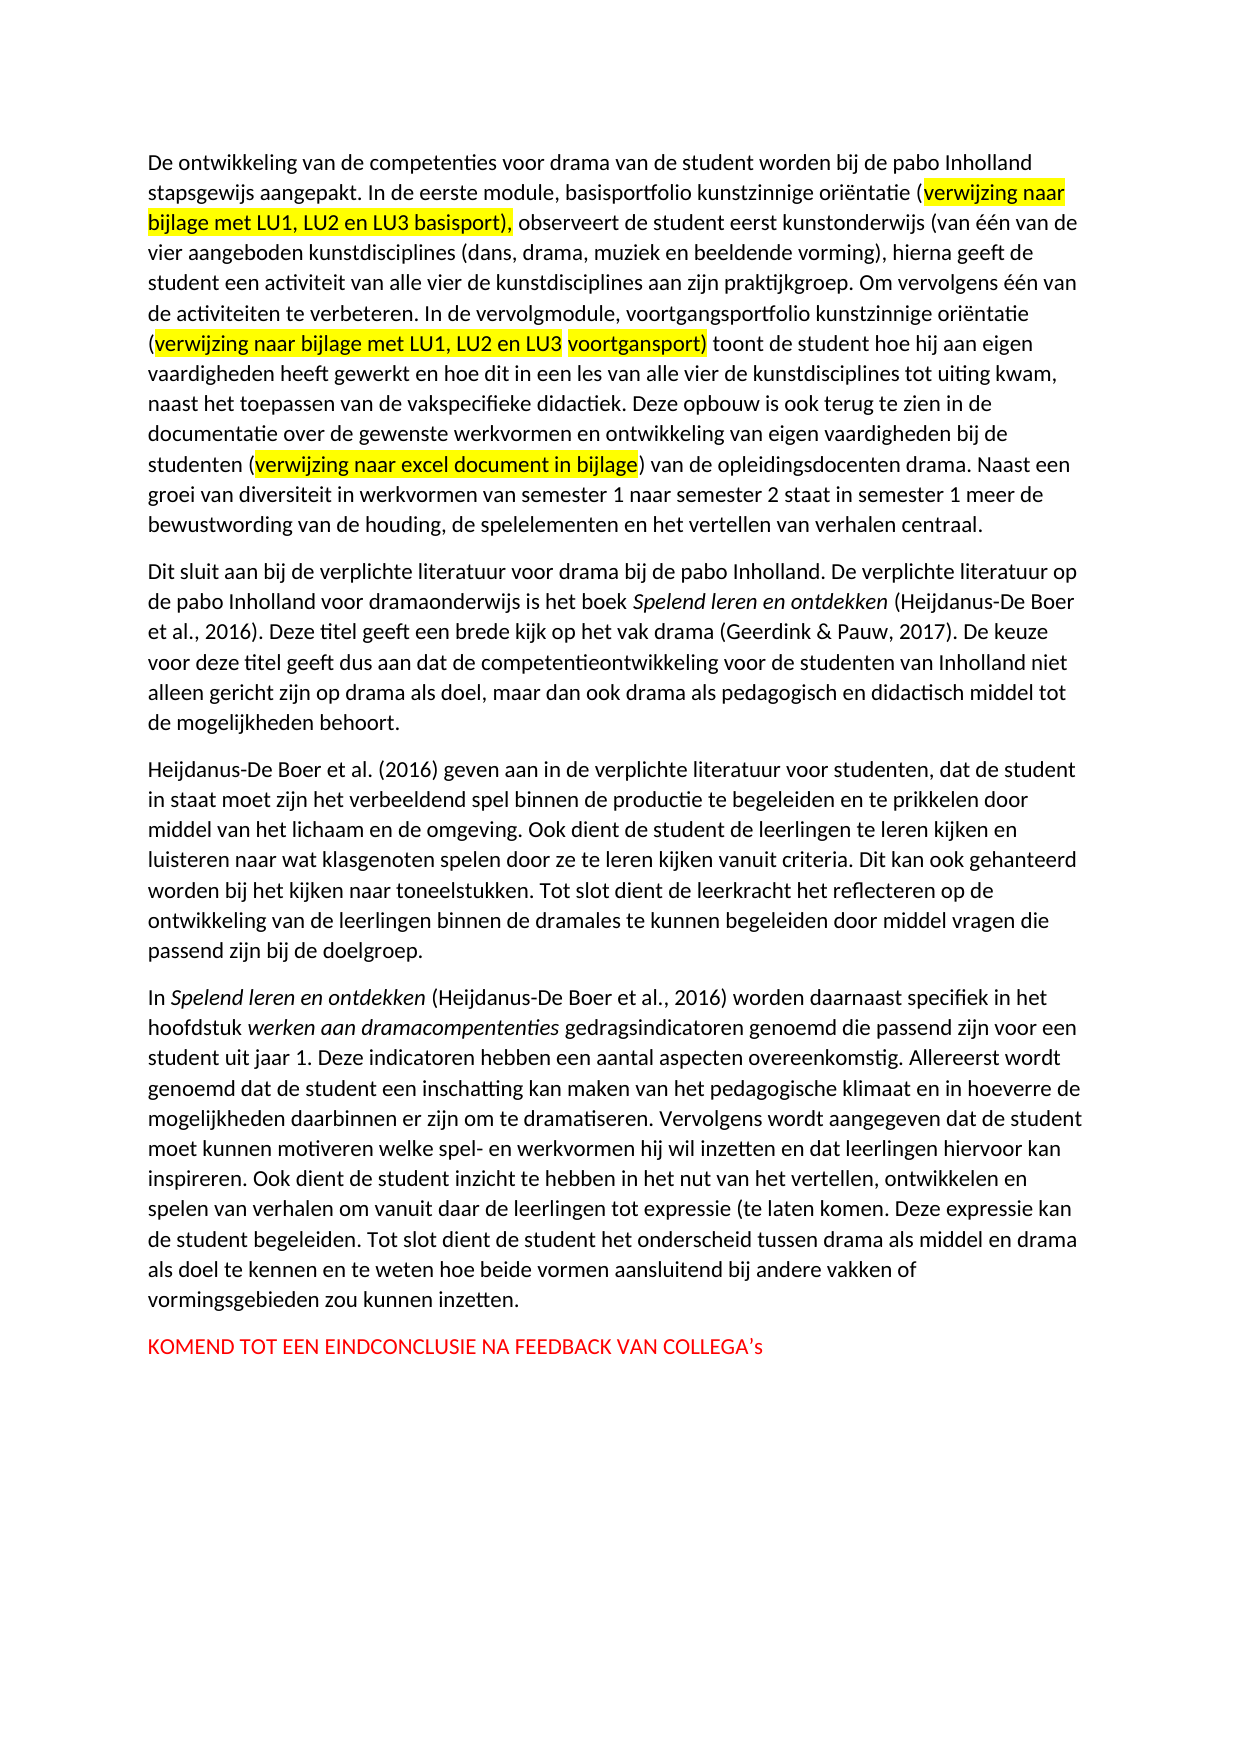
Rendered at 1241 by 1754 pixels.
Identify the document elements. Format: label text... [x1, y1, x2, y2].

text Heijdanus-De Boer et al. (2016) geven aan in de verplichte literatuur voor studenten, dat de student in staat moet zijn het verbeeldend spel binnen de productie te begeleiden en te prikkelen door middel van het lichaam en de omgeving. Ook dient de student de leerlingen te leren kijken en luisteren naar wat klasgenoten spelen door ze te leren kijken vanuit criteria. Dit kan ook gehanteerd worden bij het kijken naar toneelstukken. Tot slot dient de leerkracht het reflecteren op de ontwikkeling van de leerlingen binnen de dramales te kunnen begeleiden door middel vragen die passend zijn bij de doelgroep. [148, 755, 1093, 964]
text Dit sluit aan bij de verplichte literatuur voor drama bij de pabo Inholland. De verplichte literatuur op de pabo Inholland voor dramaonderwijs is het boek Spelend leren en ontdekken (Heijdanus-De Boer et al., 2016). Deze titel geeft een brede kijk op het vak drama (Geerdink & Pauw, 2017). De keuze voor deze titel geeft dus aan dat de competentieontwikkeling voor de studenten van Inholland niet alleen gericht zijn op drama als doel, maar dan ook drama als pedagogisch en didactisch middel tot de mogelijkheden behoort. [148, 557, 1093, 736]
text KOMEND TOT EEN EINDCONCLUSIE NA FEEDBACK VAN COLLEGA’s [148, 1332, 1093, 1360]
text De ontwikkeling van de competenties voor drama van de student worden bij de pabo Inholland stapsgewijs aangepakt. In de eerste module, basisportfolio kunstzinnige oriëntatie (verwijzing naar bijlage met LU1, LU2 en LU3 basisport), observeert de student eerst kunstonderwijs (van één van de vier aangeboden kunstdisciplines (dans, drama, muziek en beeldende vorming), hierna geeft de student een activiteit van alle vier de kunstdisciplines aan zijn praktijkgroep. Om vervolgens één van de activiteiten te verbeteren. In de vervolgmodule, voortgangsportfolio kunstzinnige oriëntatie (verwijzing naar bijlage met LU1, LU2 en LU3 voortgansport) toont de student hoe hij aan eigen vaardigheden heeft gewerkt en hoe dit in een les van alle vier de kunstdisciplines tot uiting kwam, naast het toepassen van de vakspecifieke didactiek. Deze opbouw is ook terug te zien in de documentatie over de gewenste werkvormen en ontwikkeling van eigen vaardigheden bij de studenten (verwijzing naar excel document in bijlage) van de opleidingsdocenten drama. Naast een groei van diversiteit in werkvormen van semester 1 naar semester 2 staat in semester 1 meer de bewustwording van de houding, de spelelementen en het vertellen van verhalen centraal. [148, 148, 1093, 538]
text In Spelend leren en ontdekken (Heijdanus-De Boer et al., 2016) worden daarnaast specifiek in het hoofdstuk werken aan dramacompententies gedragsindicatoren genoemd die passend zijn voor een student uit jaar 1. Deze indicatoren hebben een aantal aspecten overeenkomstig. Allereerst wordt genoemd dat de student een inschatting kan maken van het pedagogische klimaat en in hoeverre de mogelijkheden daarbinnen er zijn om te dramatiseren. Vervolgens wordt aangegeven dat de student moet kunnen motiveren welke spel- en werkvormen hij wil inzetten en dat leerlingen hiervoor kan inspireren. Ook dient de student inzicht te hebben in het nut van het vertellen, ontwikkelen en spelen van verhalen om vanuit daar de leerlingen tot expressie (te laten komen. Deze expressie kan de student begeleiden. Tot slot dient de student het onderscheid tussen drama als middel en drama als doel te kennen en te weten hoe beide vormen aansluitend bij andere vakken of vormingsgebieden zou kunnen inzetten. [148, 983, 1093, 1313]
